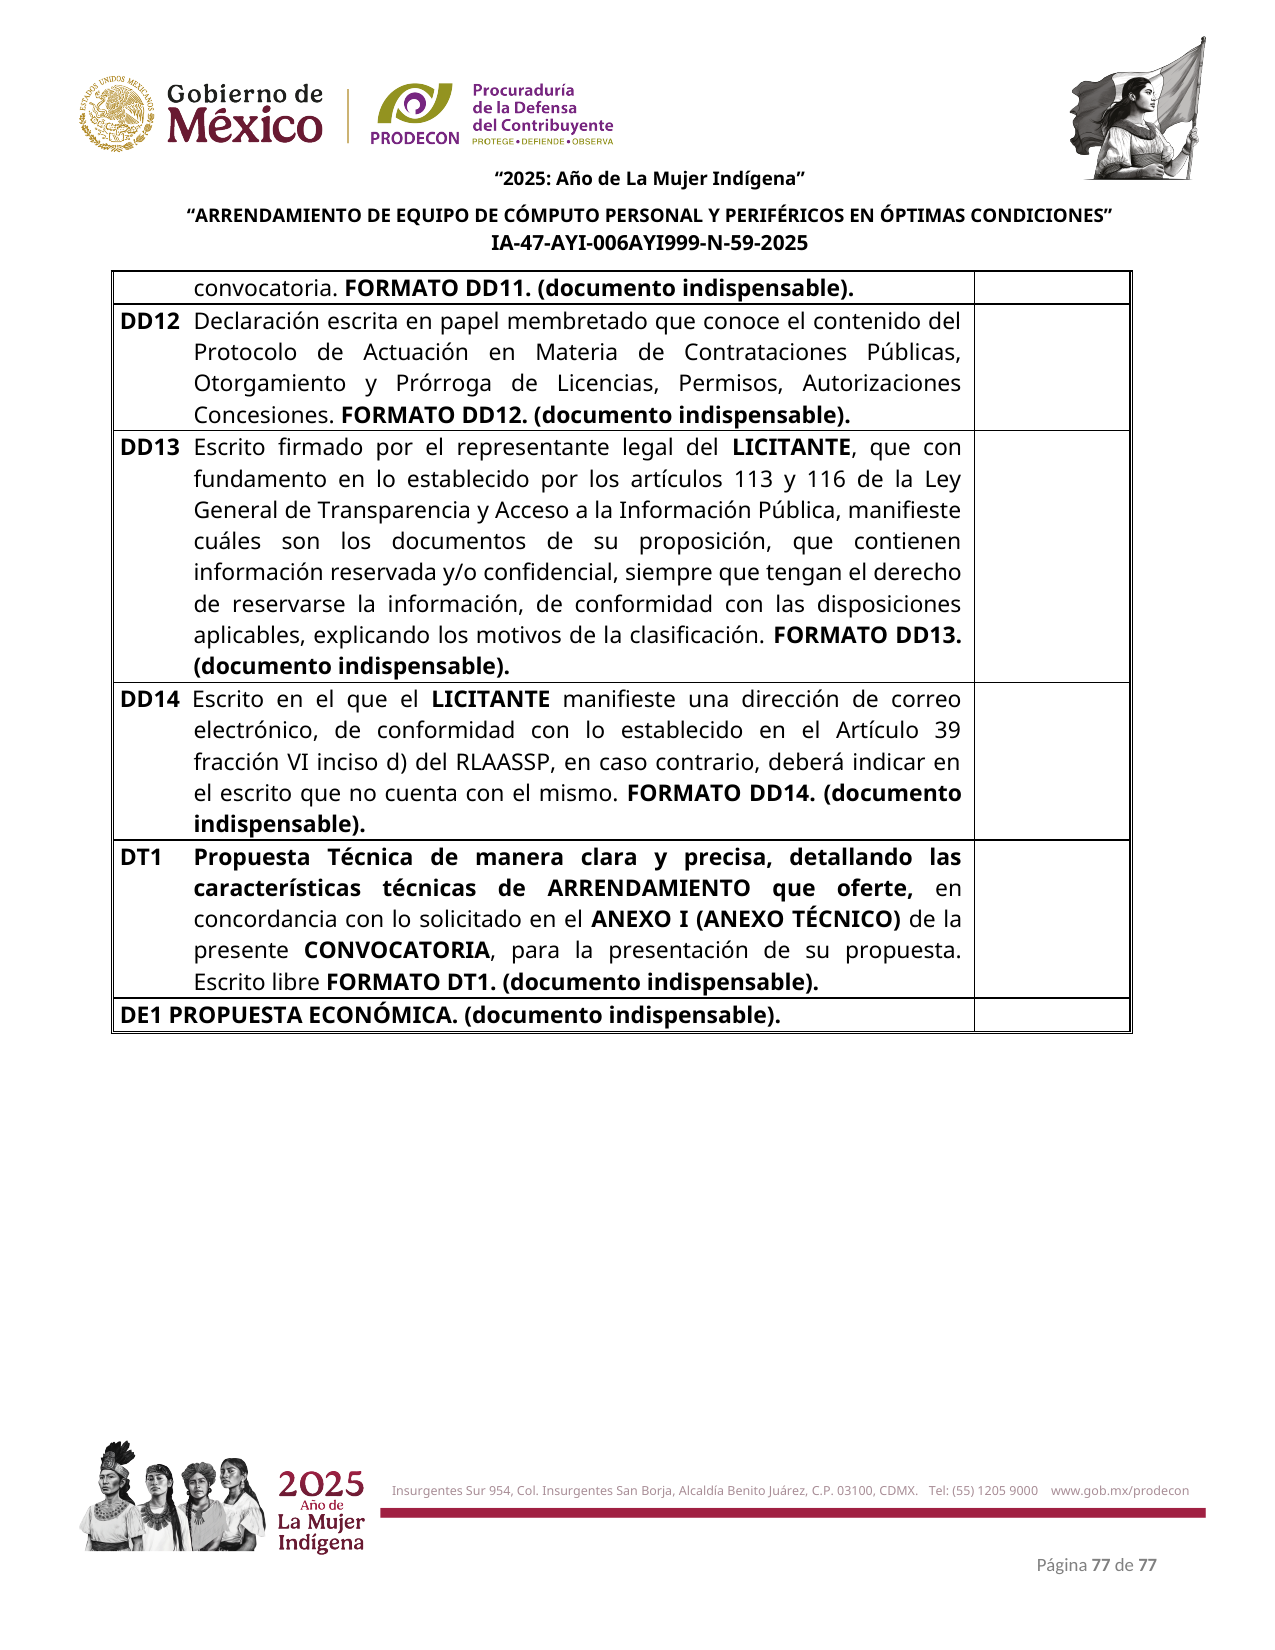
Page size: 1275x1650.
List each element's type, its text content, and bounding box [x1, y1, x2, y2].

picture [67, 28, 1217, 185]
table_cell [975, 272, 1129, 303]
table_cell [975, 683, 1129, 839]
table_cell [975, 999, 1129, 1031]
table_cell DD12 Declaración escrita en papel membretado que conoce el contenido del Protocolo de Actuación en Materia de Contrataciones Públicas, Otorgamiento y Prórroga de Licencias, Permisos, Autorizaciones Concesiones. FORMATO DD12. (documento indispensable). [114, 305, 974, 430]
table_cell DD13 Escrito firmado por el representante legal del LICITANTE, que con fundamento en lo establecido por los artículos 113 y 116 de la Ley General de Transparencia y Acceso a la Información Pública, manifieste cuáles son los documentos de su proposición, que contienen información reservada y/o confidencial, siempre que tengan el derecho de reservarse la información, de conformidad con las disposiciones aplicables, explicando los motivos de la clasificación. FORMATO DD13. (documento indispensable). [114, 431, 974, 681]
picture [70, 1434, 1220, 1560]
table_cell [975, 841, 1129, 997]
table_cell DD14 Escrito en el que el LICITANTE manifieste una dirección de correo electrónico, de conformidad con lo establecido en el Artículo 39 fracción VI inciso d) del RLAASSP, en caso contrario, deberá indicar en el escrito que no cuenta con el mismo. FORMATO DD14. (documento indispensable). [114, 683, 974, 839]
table_cell [975, 431, 1129, 681]
table_cell [975, 305, 1129, 430]
table_cell DT1 Propuesta Técnica de manera clara y precisa, detallando las características técnicas de ARRENDAMIENTO que oferte, en concordancia con lo solicitado en el ANEXO I (ANEXO TÉCNICO) de la presente CONVOCATORIA, para la presentación de su propuesta. Escrito libre FORMATO DT1. (documento indispensable). [114, 841, 974, 997]
table_cell DE1 PROPUESTA ECONÓMICA. (documento indispensable). [114, 999, 974, 1031]
